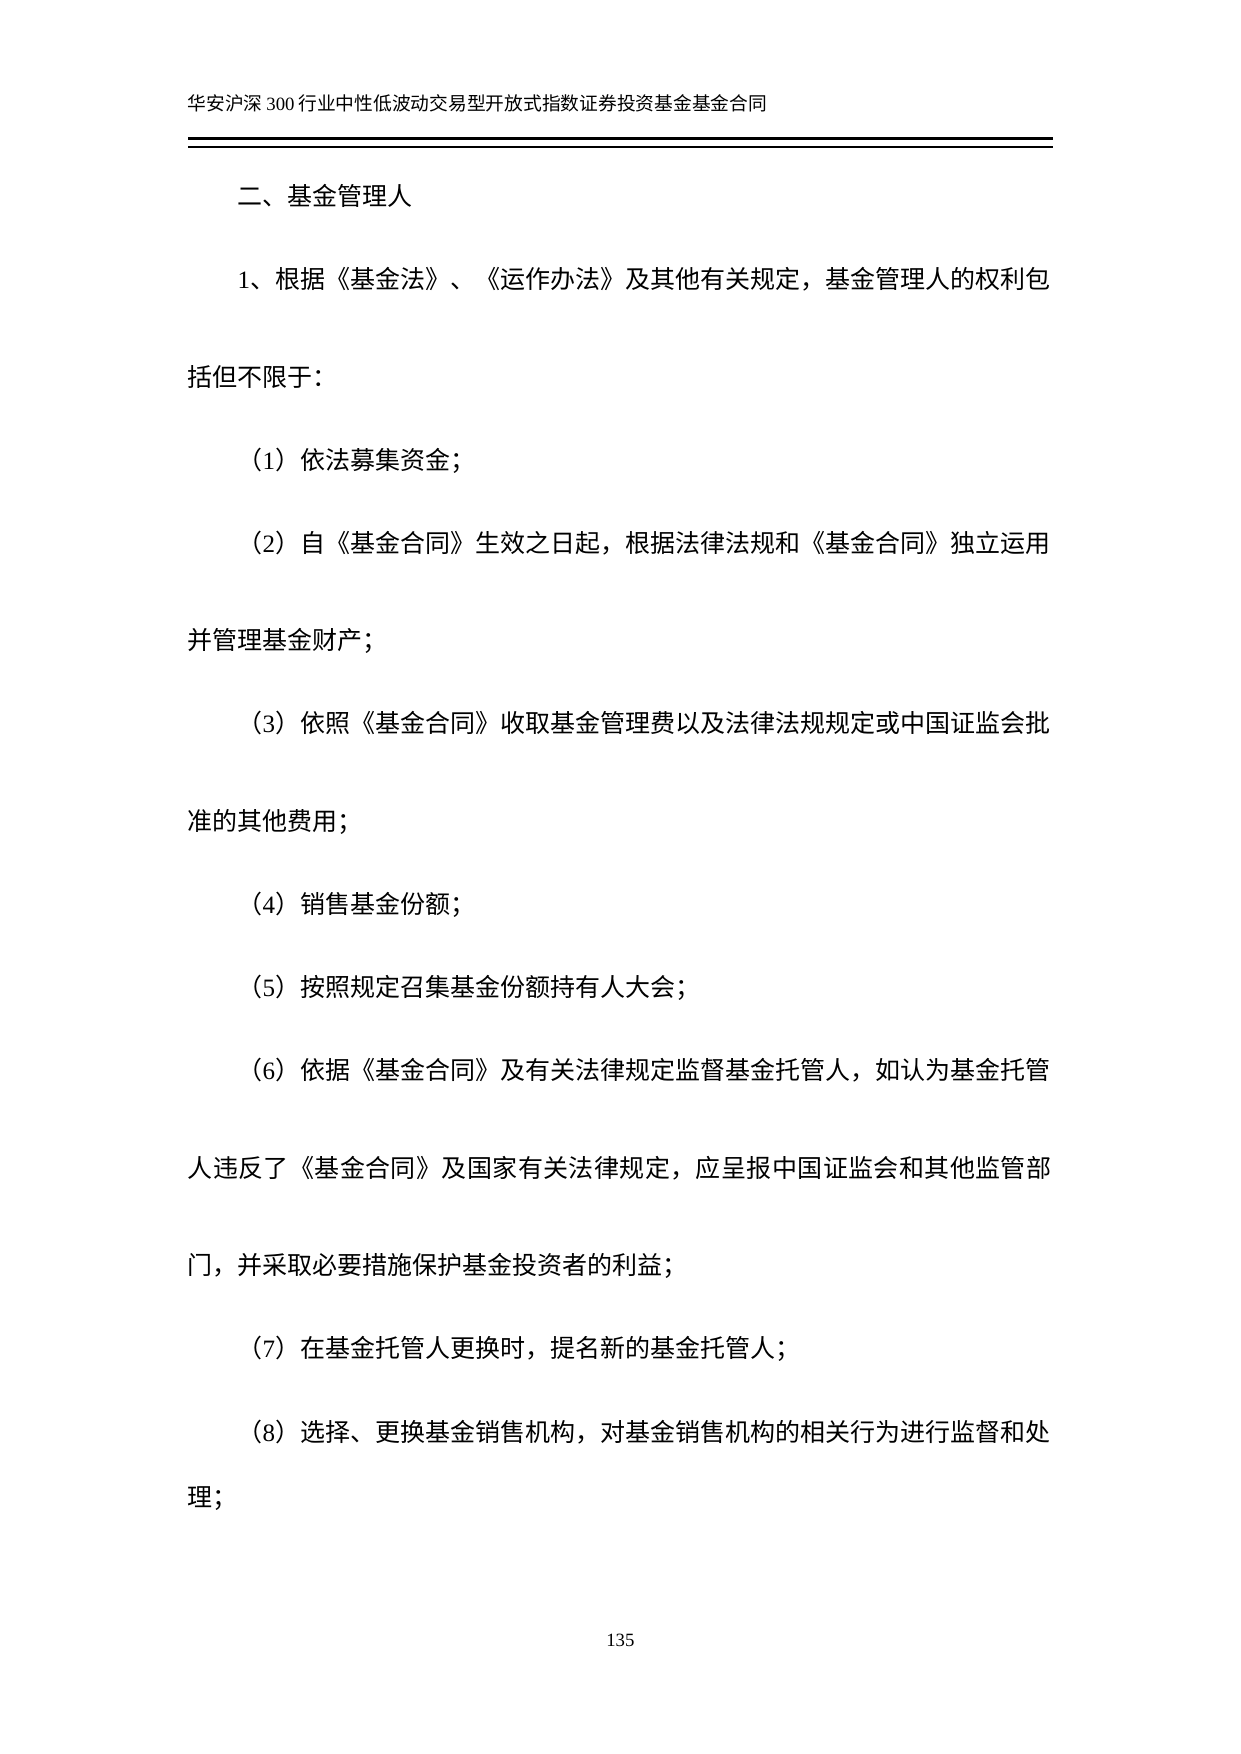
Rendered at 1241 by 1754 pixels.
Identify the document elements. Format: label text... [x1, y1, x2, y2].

text （2）自《基金合同》生效之日起，根据法律法规和《基金合同》独立运用并管理基金财产； [187, 509, 1053, 671]
text （3）依照《基金合同》收取基金管理费以及法律法规规定或中国证监会批准的其他费用； [187, 689, 1053, 852]
text （8）选择、更换基金销售机构，对基金销售机构的相关行为进行监督和处理； [187, 1398, 1053, 1528]
text （4）销售基金份额； [187, 870, 1053, 935]
text 1、根据《基金法》、《运作办法》及其他有关规定，基金管理人的权利包括但不限于： [187, 245, 1053, 408]
text （7）在基金托管人更换时，提名新的基金托管人； [187, 1314, 1053, 1379]
text （6）依据《基金合同》及有关法律规定监督基金托管人，如认为基金托管人违反了《基金合同》及国家有关法律规定，应呈报中国证监会和其他监管部门，并采取必要措施保护基金投资者的利益； [187, 1036, 1053, 1296]
text （5）按照规定召集基金份额持有人大会； [187, 953, 1053, 1018]
text （1）依法募集资金； [187, 426, 1053, 491]
text 二、基金管理人 [187, 162, 1053, 227]
